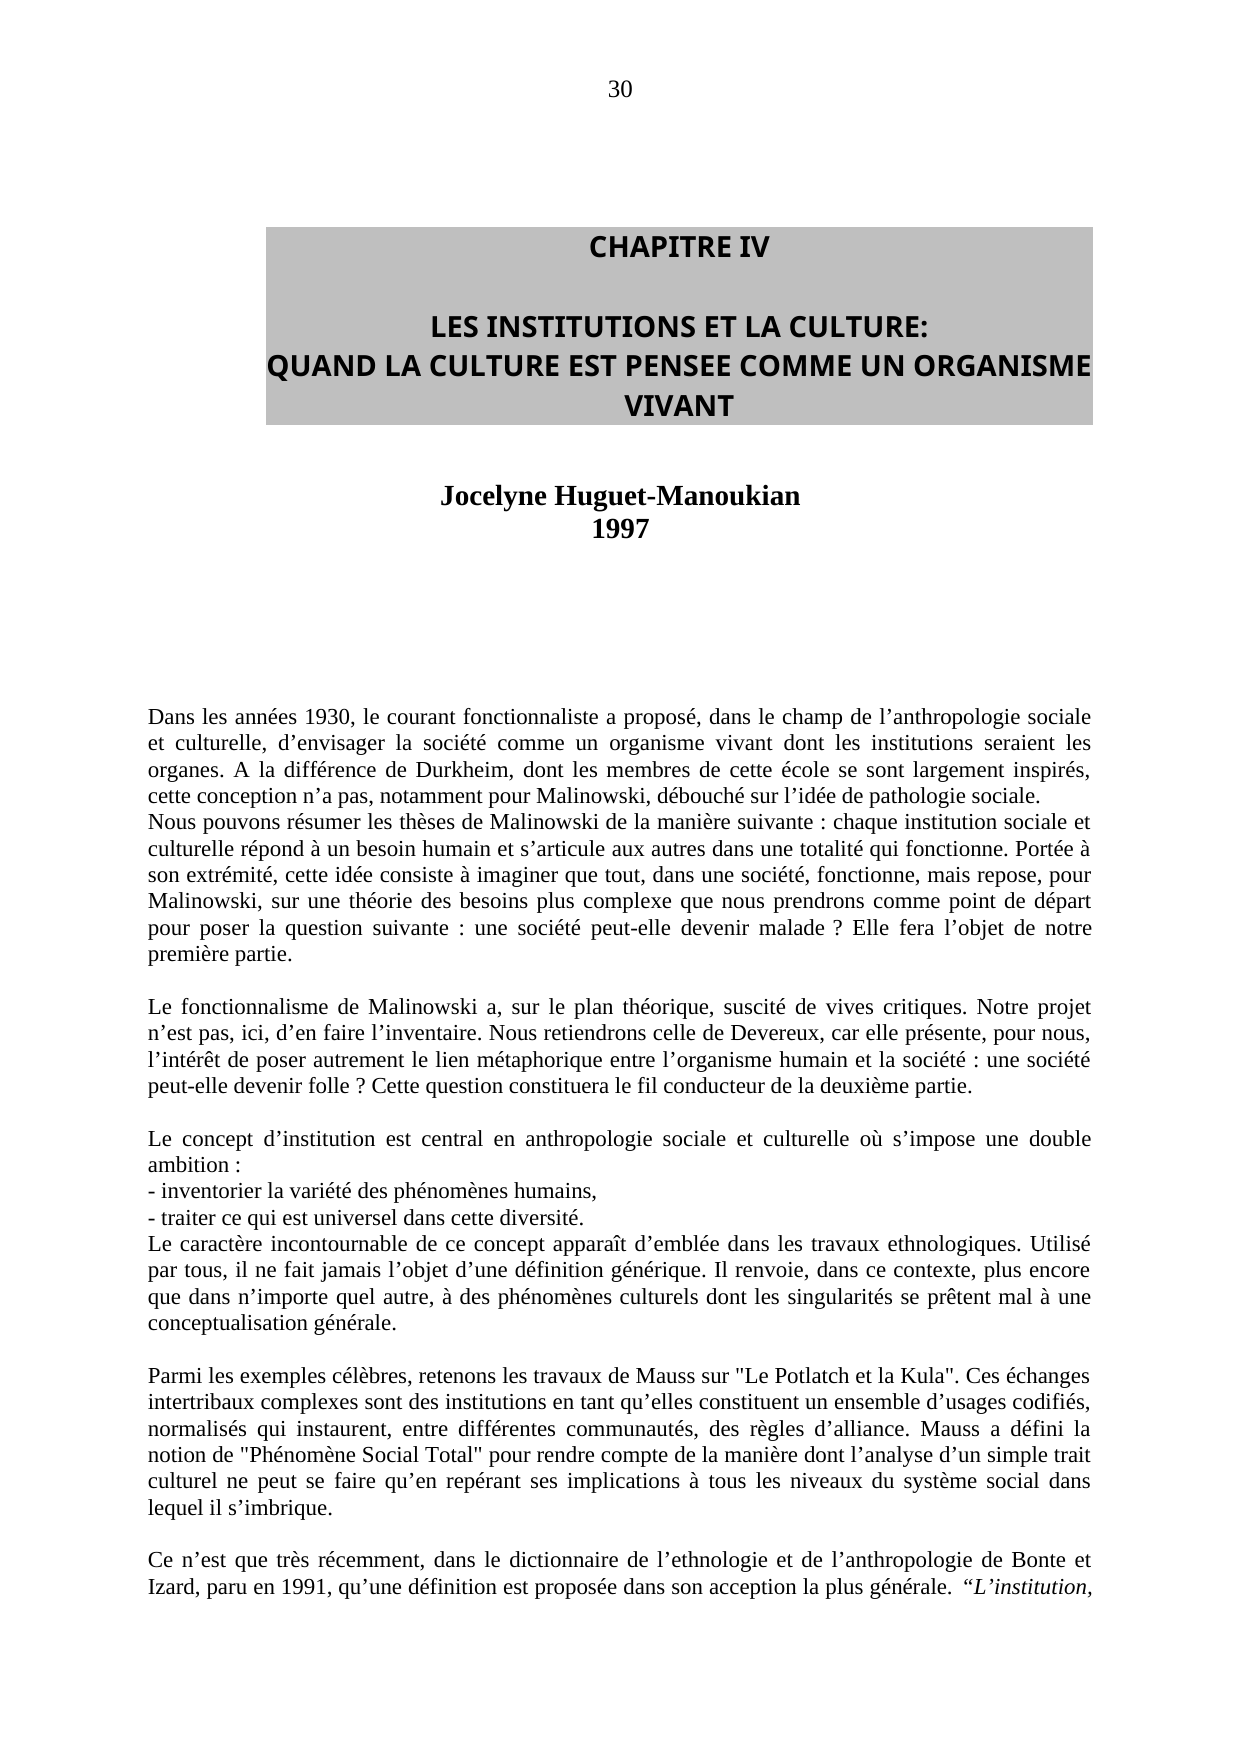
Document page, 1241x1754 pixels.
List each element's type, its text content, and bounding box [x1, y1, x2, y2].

text Le concept d’institution est central en anthropologie sociale et culturelle où s’impose une double ambition : [148, 1125, 1093, 1177]
text Nous pouvons résumer les thèses de Malinowski de la manière suivante : chaque institution sociale et culturelle répond à un besoin humain et s’articule aux autres dans une totalité qui fonctionne. Portée à son extrémité, cette idée consiste à imaginer que tout, dans une société, fonctionne, mais repose, pour Malinowski, sur une théorie des besoins plus complexe que nous prendrons comme point de départ pour poser la question suivante : une société peut-elle devenir malade ? Elle fera l’objet de notre première partie. [148, 808, 1093, 967]
text 1997 [148, 511, 1093, 545]
text Le fonctionnalisme de Malinowski a, sur le plan théorique, suscité de vives critiques. Notre projet n’est pas, ici, d’en faire l’inventaire. Nous retiendrons celle de Devereux, car elle présente, pour nous, l’intérêt de poser autrement le lien métaphorique entre l’organisme humain et la société : une société peut-elle devenir folle ? Cette question constituera le fil conducteur de la deuxième partie. [148, 993, 1093, 1098]
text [148, 1546, 1093, 1599]
text QUAND LA CULTURE EST PENSEE COMME UN ORGANISME VIVANT [266, 346, 1093, 425]
text Jocelyne Huguet-Manoukian [148, 478, 1093, 511]
text Le caractère incontournable de ce concept apparaît d’emblée dans les travaux ethnologiques. Utilisé par tous, il ne fait jamais l’objet d’une définition générique. Il renvoie, dans ce contexte, plus encore que dans n’importe quel autre, à des phénomènes culturels dont les singularités se prêtent mal à une conceptualisation générale. [148, 1230, 1093, 1336]
text - inventorier la variété des phénomènes humains, [148, 1177, 1093, 1204]
text LES INSTITUTIONS ET LA CULTURE: [266, 306, 1093, 346]
text Dans les années 1930, le courant fonctionnaliste a proposé, dans le champ de l’anthropologie sociale et culturelle, d’envisager la société comme un organisme vivant dont les institutions seraient les organes. A la différence de Durkheim, dont les membres de cette école se sont largement inspirés, cette conception n’a pas, notamment pour Malinowski, débouché sur l’idée de pathologie sociale. [148, 703, 1093, 808]
text CHAPITRE IV [266, 227, 1093, 266]
text - traiter ce qui est universel dans cette diversité. [148, 1204, 1093, 1230]
text Parmi les exemples célèbres, retenons les travaux de Mauss sur "Le Potlatch et la Kula". Ces échanges intertribaux complexes sont des institutions en tant qu’elles constituent un ensemble d’usages codifiés, normalisés qui instaurent, entre différentes communautés, des règles d’alliance. Mauss a défini la notion de "Phénomène Social Total" pour rendre compte de la manière dont l’analyse d’un simple trait culturel ne peut se faire qu’en repérant ses implications à tous les niveaux du système social dans lequel il s’imbrique. [148, 1362, 1093, 1520]
